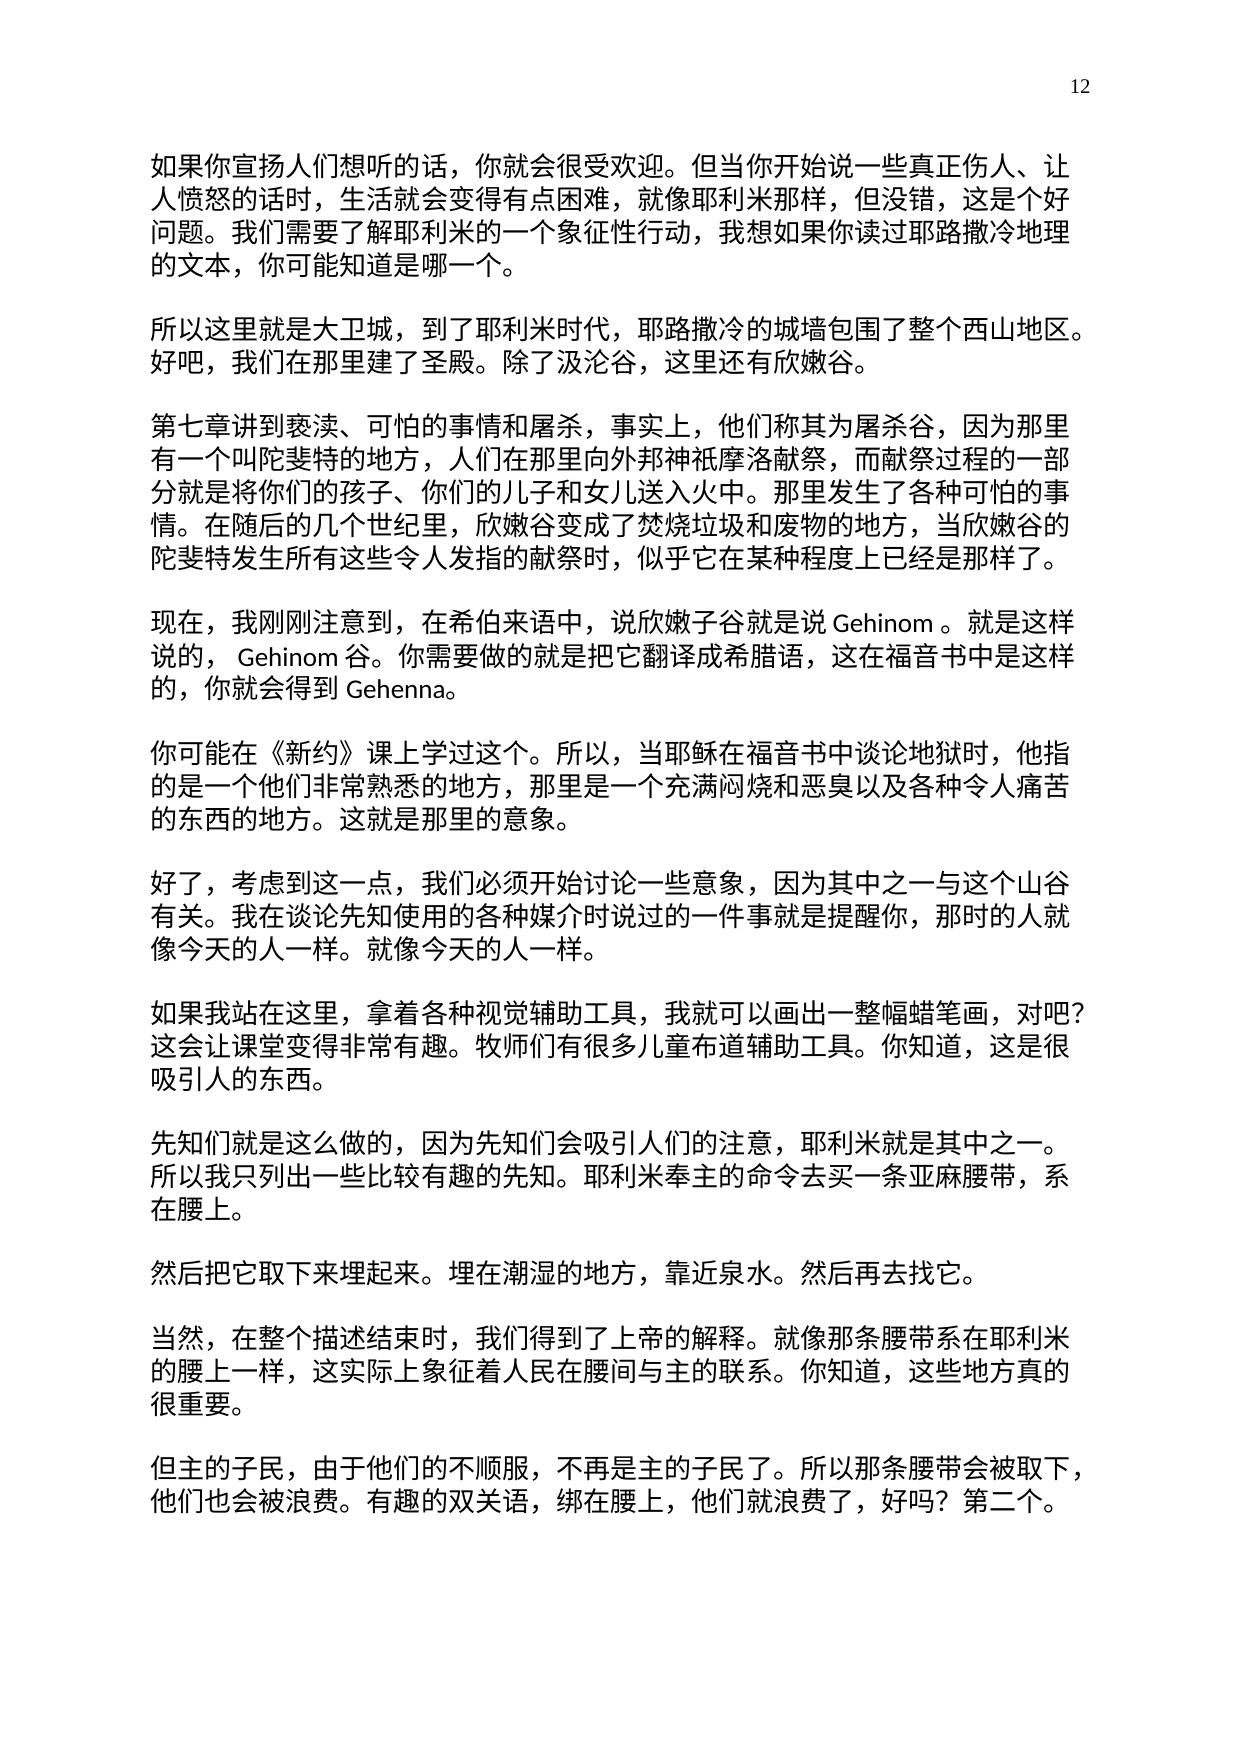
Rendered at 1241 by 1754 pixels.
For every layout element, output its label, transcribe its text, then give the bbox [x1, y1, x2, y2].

text 然后把它取下来埋起来。埋在潮湿的地方，靠近泉水。然后再去找它。 [150, 1258, 1090, 1291]
text 你可能在《新约》课上学过这个。所以，当耶稣在福音书中谈论地狱时，他指的是一个他们非常熟悉的地方，那里是一个充满闷烧和恶臭以及各种令人痛苦的东西的地方。这就是那里的意象。 [150, 737, 1090, 836]
text 好了，考虑到这一点，我们必须开始讨论一些意象，因为其中之一与这个山谷有关。我在谈论先知使用的各种媒介时说过的一件事就是提醒你，那时的人就像今天的人一样。就像今天的人一样。 [150, 867, 1090, 966]
text 如果我站在这里，拿着各种视觉辅助工具，我就可以画出一整幅蜡笔画，对吧？这会让课堂变得非常有趣。牧师们有很多儿童布道辅助工具。你知道，这是很吸引人的东西。 [150, 997, 1090, 1096]
text 所以这里就是大卫城，到了耶利米时代，耶路撒冷的城墙包围了整个西山地区。好吧，我们在那里建了圣殿。除了汲沦谷，这里还有欣嫩谷。 [150, 313, 1090, 379]
text 现在，我刚刚注意到，在希伯来语中，说欣嫩子谷就是说Gehinom 。就是这样说的， Gehinom谷。你需要做的就是把它翻译成希腊语，这在福音书中是这样的，你就会得到 Gehenna。 [150, 607, 1090, 706]
text 第七章讲到亵渎、可怕的事情和屠杀，事实上，他们称其为屠杀谷，因为那里有一个叫陀斐特的地方，人们在那里向外邦神祇摩洛献祭，而献祭过程的一部分就是将你们的孩子、你们的儿子和女儿送入火中。那里发生了各种可怕的事情。在随后的几个世纪里，欣嫩谷变成了焚烧垃圾和废物的地方，当欣嫩谷的陀斐特发生所有这些令人发指的献祭时，似乎它在某种程度上已经是那样了。 [150, 410, 1090, 576]
text 如果你宣扬人们想听的话，你就会很受欢迎。但当你开始说一些真正伤人、让人愤怒的话时，生活就会变得有点困难，就像耶利米那样，但没错，这是个好问题。我们需要了解耶利米的一个象征性行动，我想如果你读过耶路撒冷地理的文本，你可能知道是哪一个。 [150, 150, 1090, 282]
text 但主的子民，由于他们的不顺服，不再是主的子民了。所以那条腰带会被取下，他们也会被浪费。有趣的双关语，绑在腰上，他们就浪费了，好吗？第二个。 [150, 1452, 1090, 1518]
text 当然，在整个描述结束时，我们得到了上帝的解释。就像那条腰带系在耶利米的腰上一样，这实际上象征着人民在腰间与主的联系。你知道，这些地方真的很重要。 [150, 1322, 1090, 1421]
text 先知们就是这么做的，因为先知们会吸引人们的注意，耶利米就是其中之一。所以我只列出一些比较有趣的先知。耶利米奉主的命令去买一条亚麻腰带，系在腰上。 [150, 1127, 1090, 1227]
